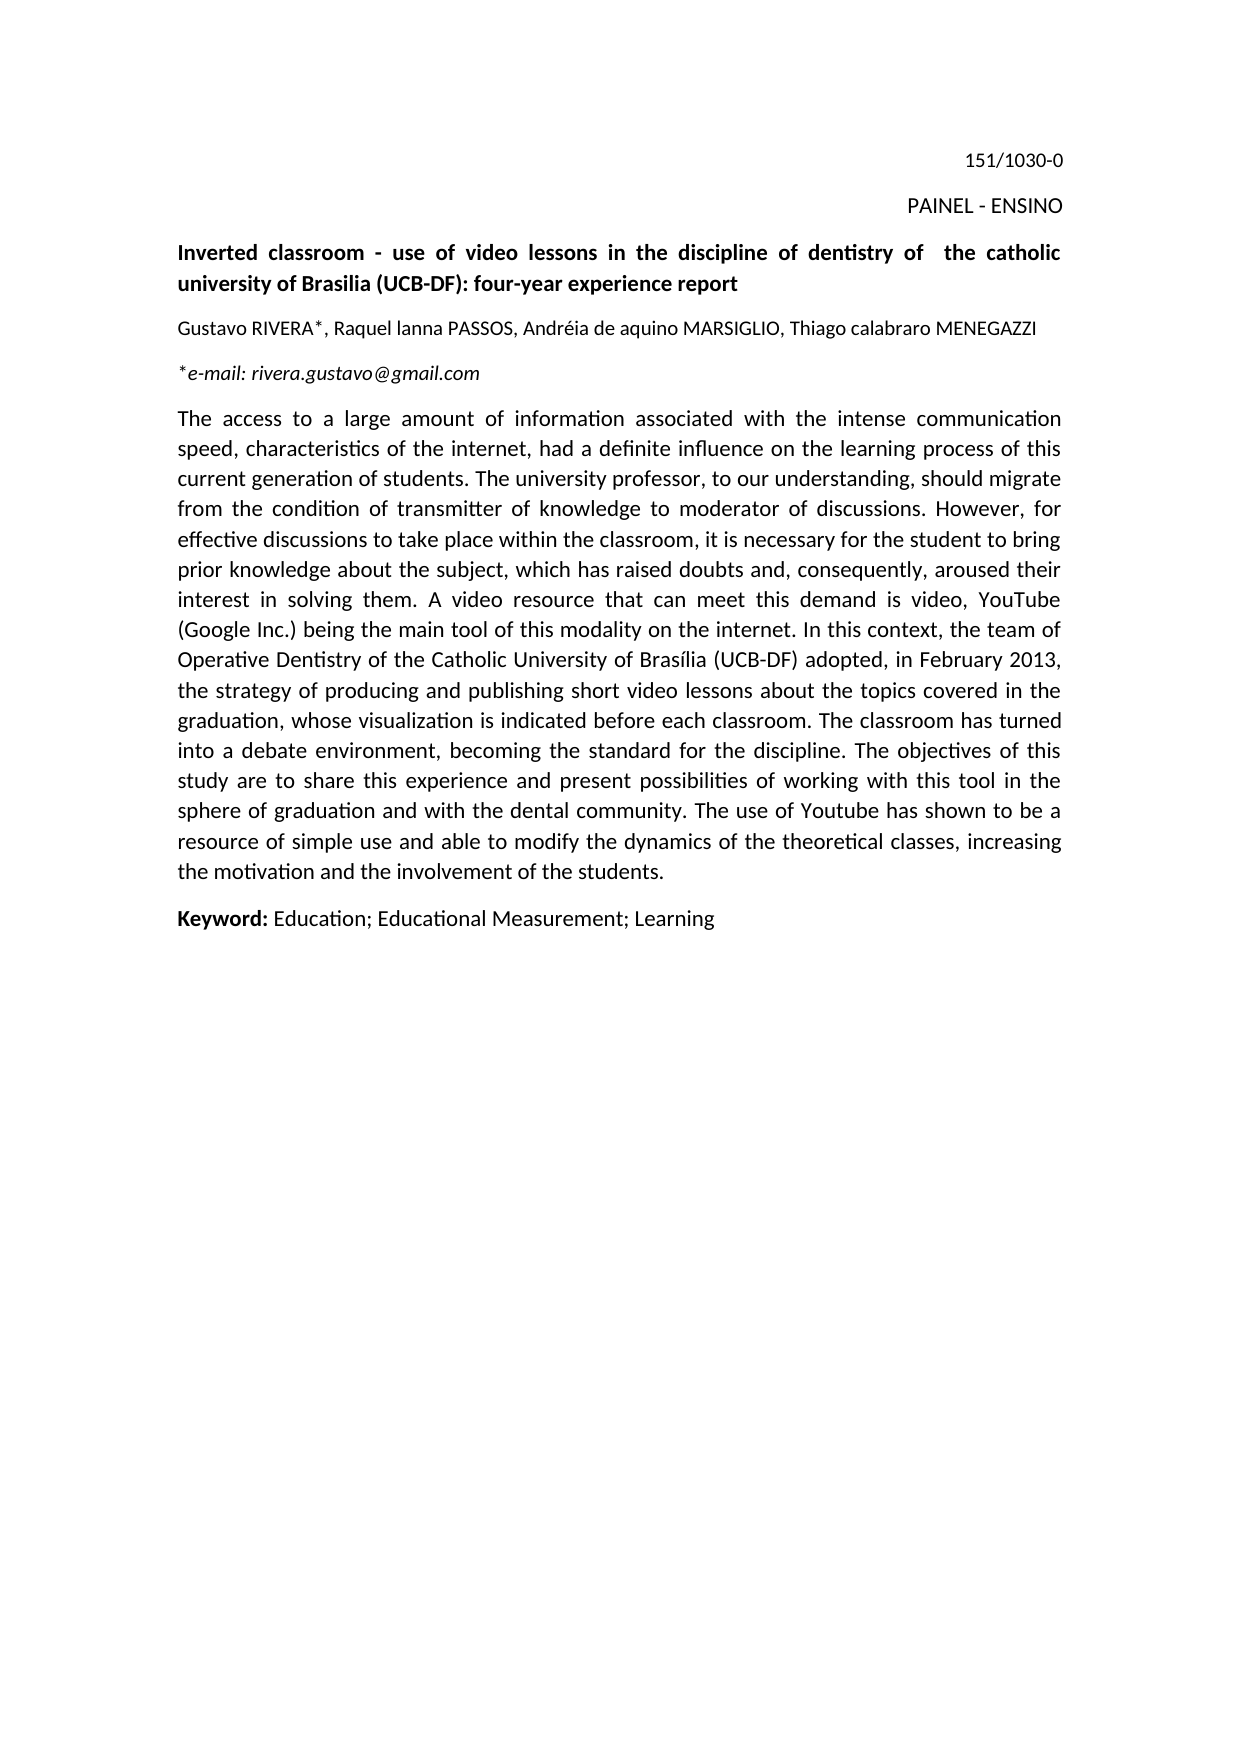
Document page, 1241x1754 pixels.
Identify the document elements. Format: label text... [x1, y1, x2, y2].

text *e-mail: rivera.gustavo@gmail.com [177, 360, 1063, 385]
text 151/1030-0 [177, 148, 1063, 173]
text Inverted classroom - use of video lessons in the discipline of dentistry of the catholic university of Brasilia (UCB-DF): four-year experience report [177, 238, 1063, 297]
text The access to a large amount of information associated with the intense communication speed, characteristics of the internet, had a definite influence on the learning process of this current generation of students. The university professor, to our understanding, should migrate from the condition of transmitter of knowledge to moderator of discussions. However, for effective discussions to take place within the classroom, it is necessary for the student to bring prior knowledge about the subject, which has raised doubts and, consequently, aroused their interest in solving them. A video resource that can meet this demand is video, YouTube (Google Inc.) being the main tool of this modality on the internet. In this context, the team of Operative Dentistry of the Catholic University of Brasília (UCB-DF) adopted, in February 2013, the strategy of producing and publishing short video lessons about the topics covered in the graduation, whose visualization is indicated before each classroom. The classroom has turned into a debate environment, becoming the standard for the discipline. The objectives of this study are to share this experience and present possibilities of working with this tool in the sphere of graduation and with the dental community. The use of Youtube has shown to be a resource of simple use and able to modify the dynamics of the theoretical classes, increasing the motivation and the involvement of the students. [177, 404, 1063, 885]
text Keyword: Education; Educational Measurement; Learning [177, 904, 1063, 932]
text PAINEL - ENSINO [177, 192, 1063, 220]
text Gustavo RIVERA*, Raquel lanna PASSOS, Andréia de aquino MARSIGLIO, Thiago calabraro MENEGAZZI [177, 316, 1063, 341]
